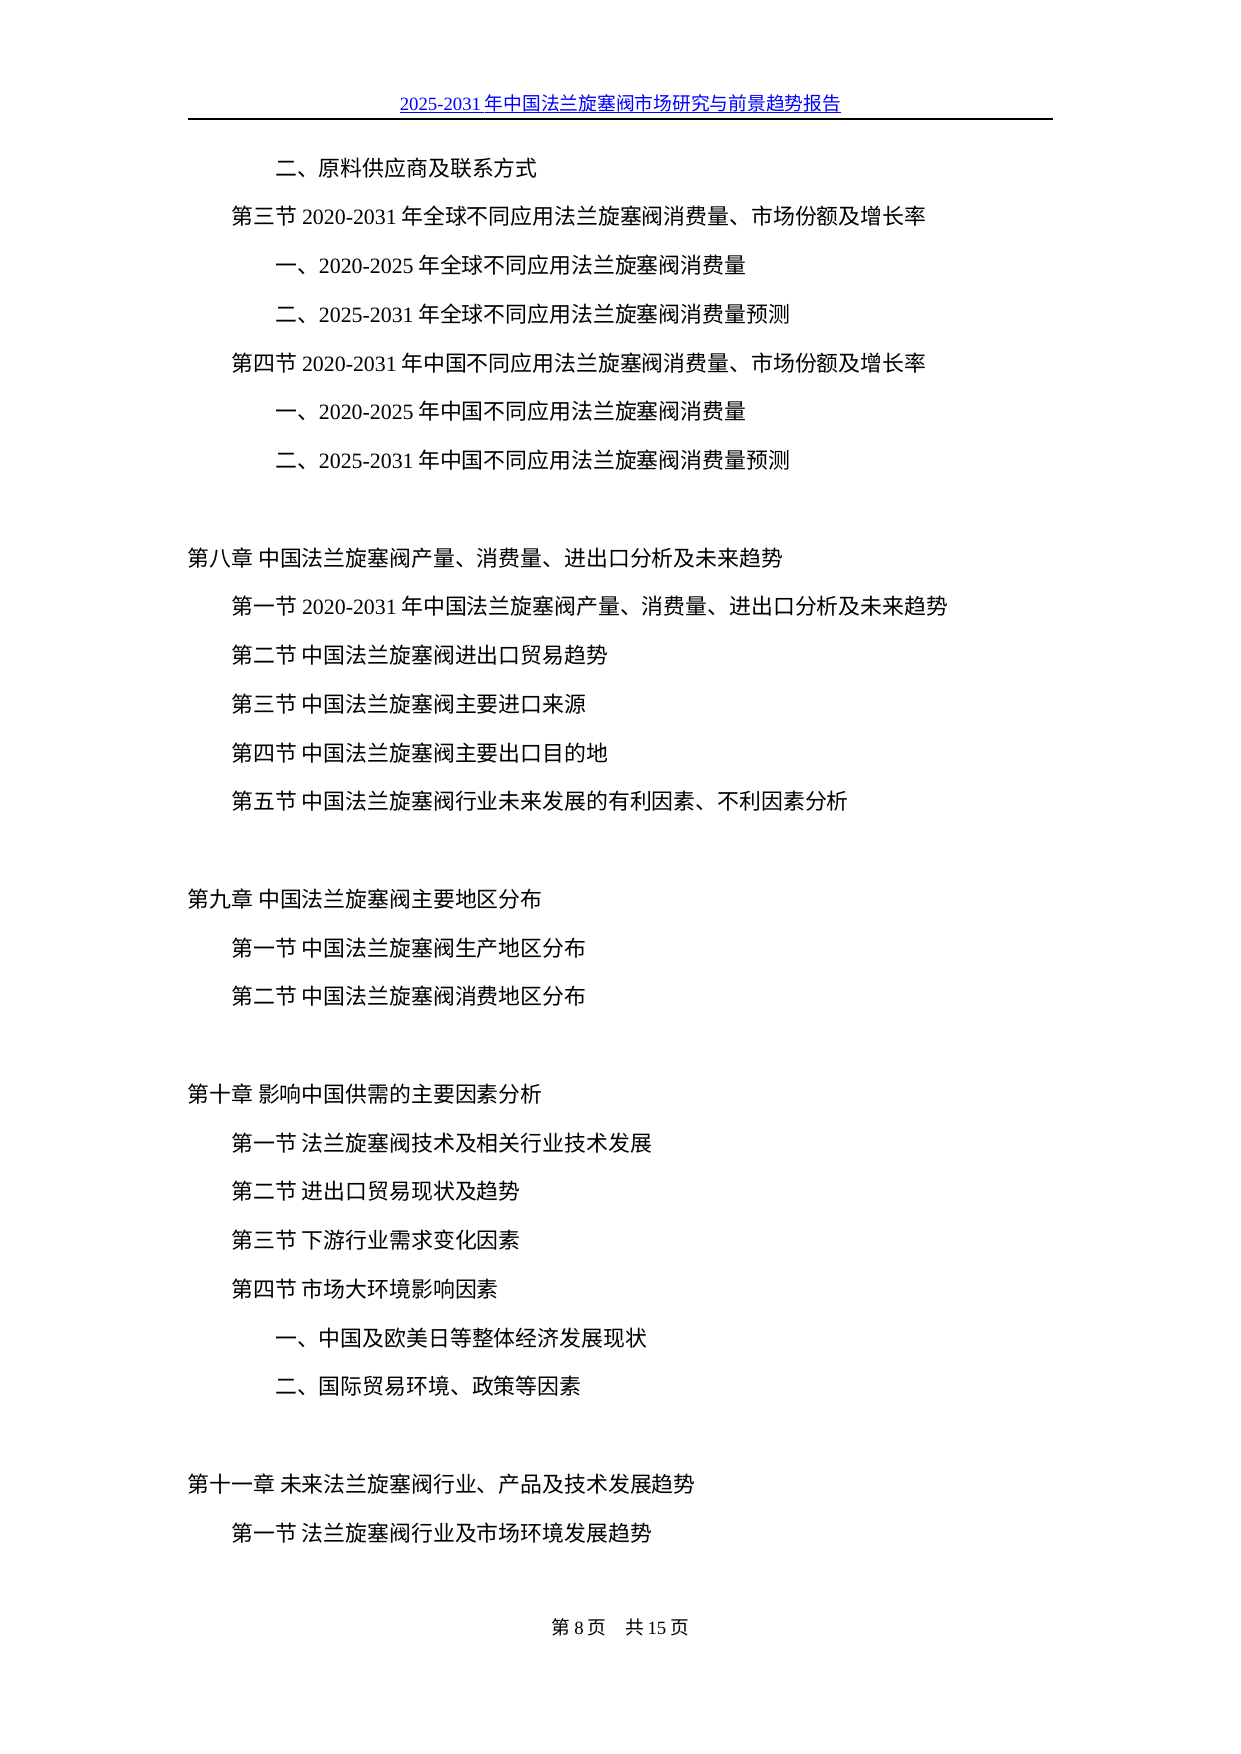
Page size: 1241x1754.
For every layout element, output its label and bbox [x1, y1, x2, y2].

text [187, 150, 1053, 1548]
